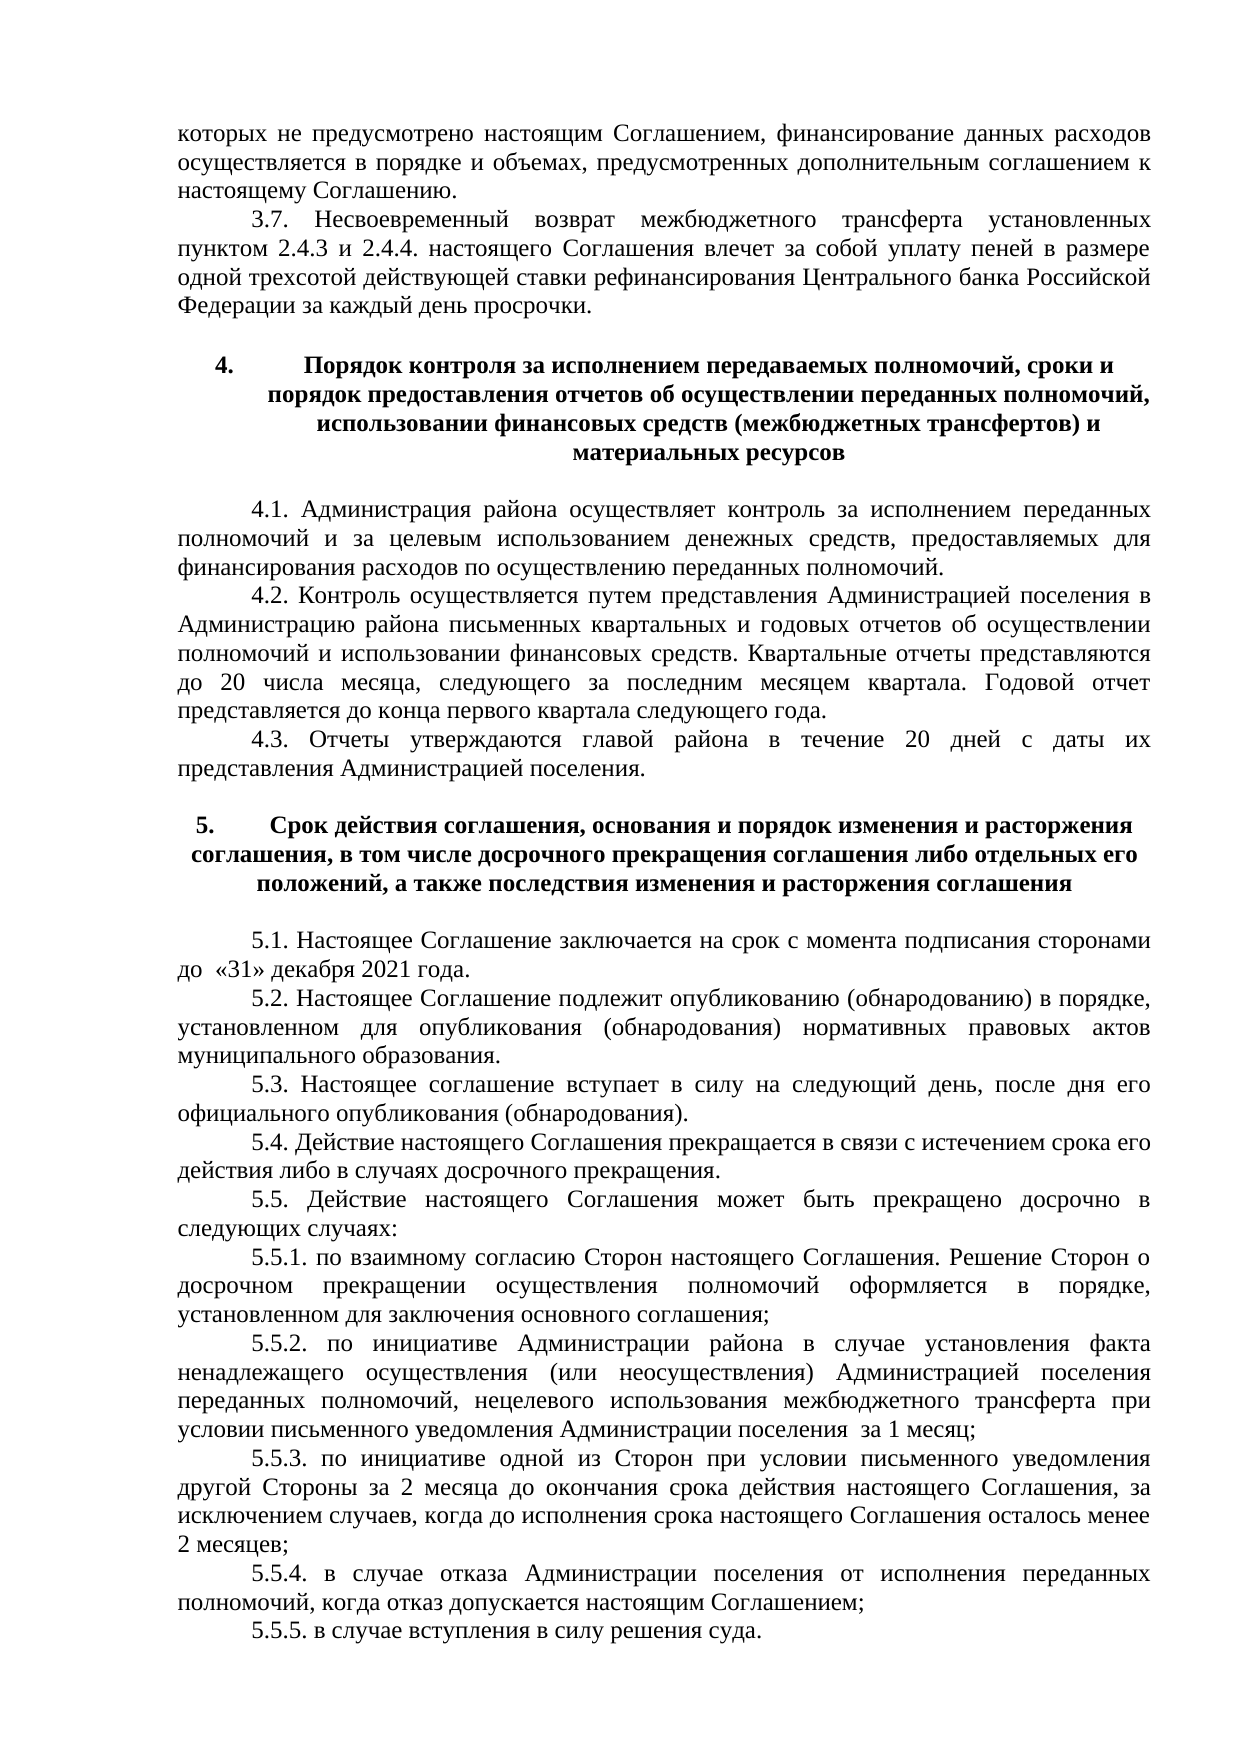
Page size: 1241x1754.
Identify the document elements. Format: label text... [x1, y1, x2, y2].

text 4.2. Контроль осуществляется путем представления Администрацией поселения в Администрацию района письменных квартальных и годовых отчетов об осуществлении полномочий и использовании финансовых средств. Квартальные отчеты представляются до 20 числа месяца, следующего за последним месяцем квартала. Годовой отчет представляется до конца первого квартала следующего года. [177, 580, 1152, 724]
text 5.5.2. по инициативе Администрации района в случае установления факта ненадлежащего осуществления (или неосуществления) Администрацией поселения переданных полномочий, нецелевого использования межбюджетного трансферта при условии письменного уведомления Администрации поселения за 1 месяц; [177, 1328, 1152, 1443]
text 4.3. Отчеты утверждаются главой района в течение 20 дней с даты их представления Администрацией поселения. [177, 724, 1152, 782]
text 5.5. Действие настоящего Соглашения может быть прекращено досрочно в следующих случаях: [177, 1184, 1152, 1242]
text 5. Срок действия соглашения, основания и порядок изменения и расторжения соглашения, в том числе досрочного прекращения соглашения либо отдельных его положений, а также последствия изменения и расторжения соглашения [177, 810, 1152, 897]
text 4.1. Администрация района осуществляет контроль за исполнением переданных полномочий и за целевым использованием денежных средств, предоставляемых для финансирования расходов по осуществлению переданных полномочий. [177, 494, 1152, 580]
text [177, 118, 1152, 204]
text 5.5.3. по инициативе одной из Сторон при условии письменного уведомления другой Стороны за 2 месяца до окончания срока действия настоящего Соглашения, за исключением случаев, когда до исполнения срока настоящего Соглашения осталось менее 2 месяцев; [177, 1443, 1152, 1558]
text 5.2. Настоящее Соглашение подлежит опубликованию (обнародованию) в порядке, установленном для опубликования (обнародования) нормативных правовых актов муниципального образования. [177, 983, 1152, 1069]
text 5.3. Настоящее соглашение вступает в силу на следующий день, после дня его официального опубликования (обнародования). [177, 1069, 1152, 1127]
text 5.5.4. в случае отказа Администрации поселения от исполнения переданных полномочий, когда отказ допускается настоящим Соглашением; [177, 1558, 1152, 1615]
text 5.5.5. в случае вступления в силу решения суда. [177, 1615, 1152, 1644]
list Порядок контроля за исполнением передаваемых полномочий, сроки и порядок предоставления отчетов об осуществлении переданных полномочий, использовании финансовых средств (межбюджетных трансфертов) и материальных ресурсов [177, 350, 1152, 465]
text 5.1. Настоящее Соглашение заключается на срок с момента подписания сторонами до «31» декабря 2021 года. [177, 925, 1152, 983]
text 5.5.1. по взаимному согласию Сторон настоящего Соглашения. Решение Сторон о досрочном прекращении осуществления полномочий оформляется в порядке, установленном для заключения основного соглашения; [177, 1242, 1152, 1328]
text 3.7. Несвоевременный возврат межбюджетного трансферта установленных пунктом 2.4.3 и 2.4.4. настоящего Соглашения влечет за собой уплату пеней в размере одной трехсотой действующей ставки рефинансирования Центрального банка Российской Федерации за каждый день просрочки. [177, 204, 1152, 319]
text 5.4. Действие настоящего Соглашения прекращается в связи с истечением срока его действия либо в случаях досрочного прекращения. [177, 1127, 1152, 1184]
